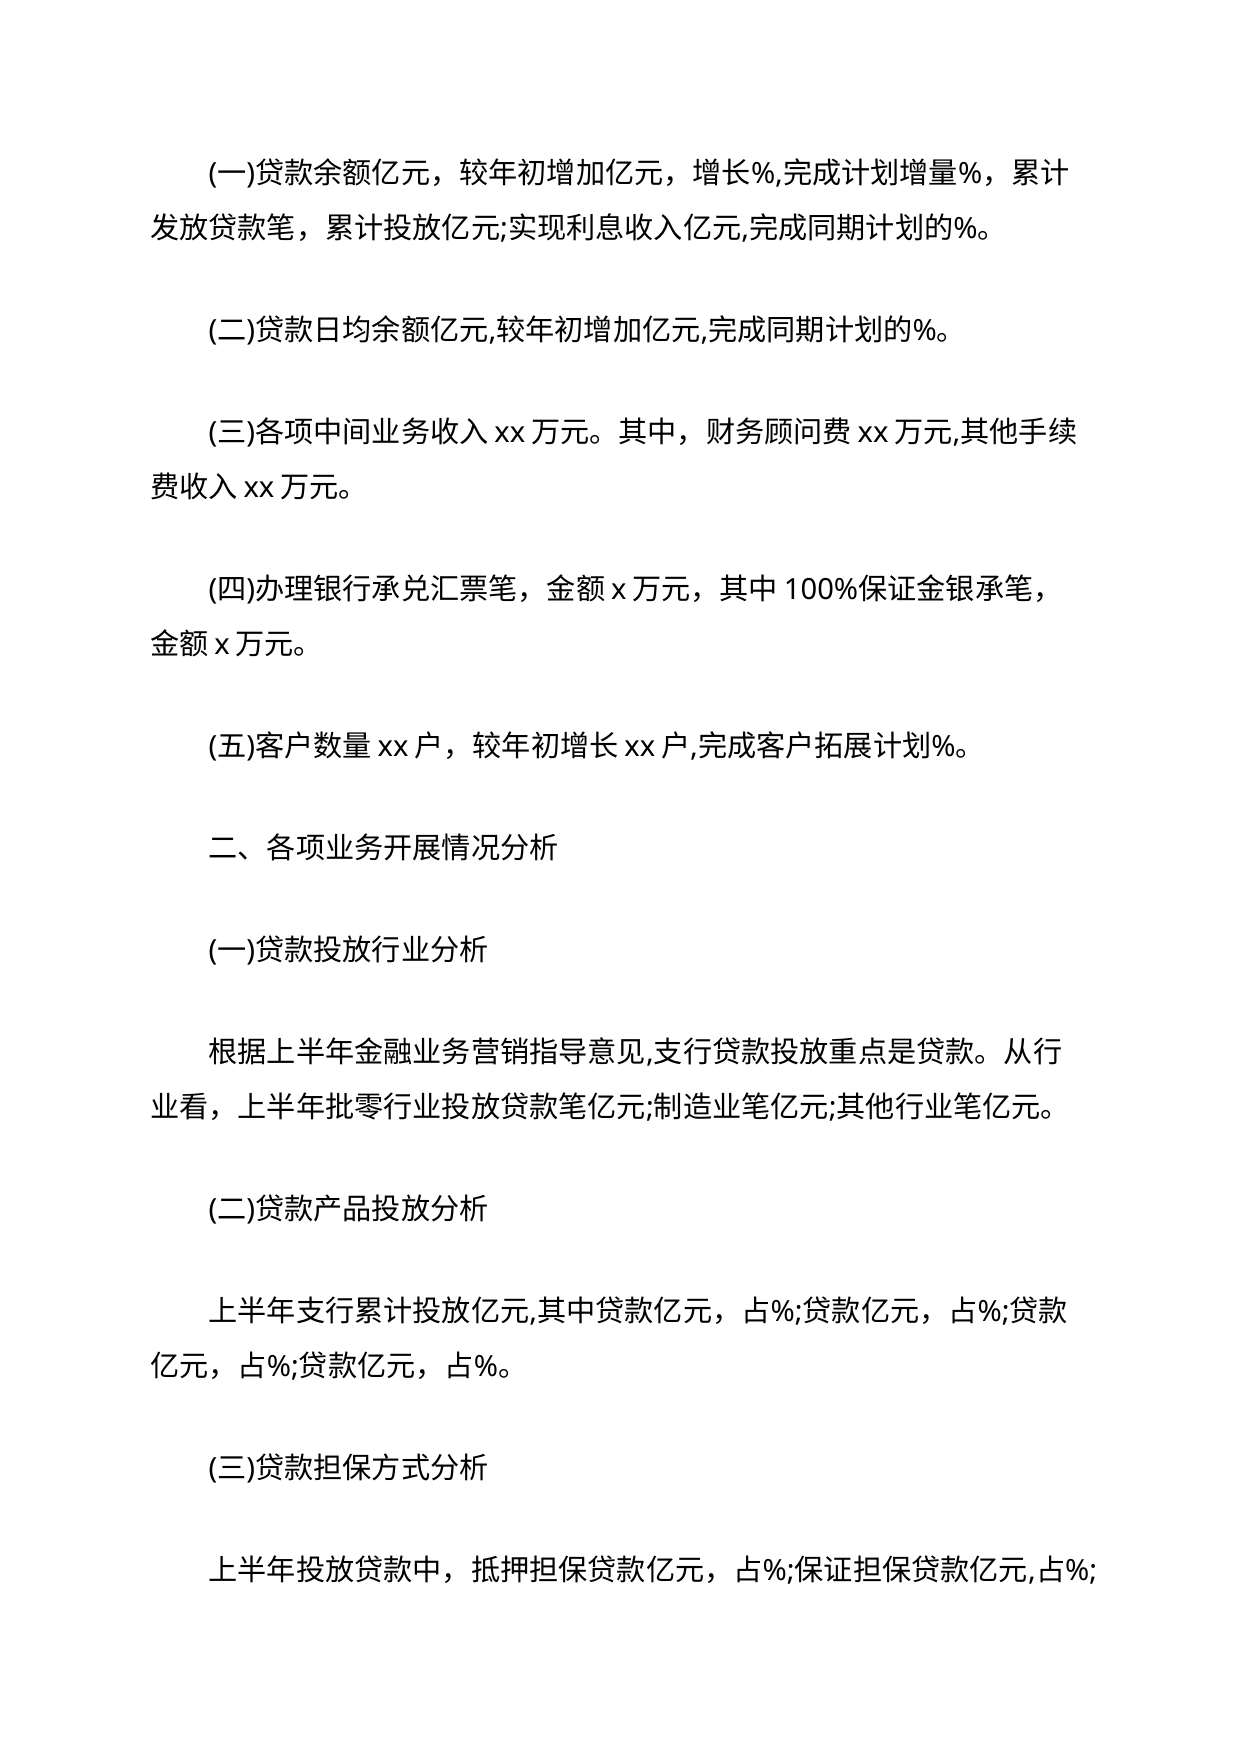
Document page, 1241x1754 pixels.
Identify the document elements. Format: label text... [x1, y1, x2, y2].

text (一)贷款投放行业分析 [150, 927, 1090, 969]
text (二)贷款产品投放分析 [150, 1186, 1090, 1228]
text 根据上半年金融业务营销指导意见,支行贷款投放重点是贷款。从行业看，上半年批零行业投放贷款笔亿元;制造业笔亿元;其他行业笔亿元。 [150, 1029, 1090, 1126]
text 上半年支行累计投放亿元,其中贷款亿元，占%;贷款亿元，占%;贷款亿元，占%;贷款亿元，占%。 [150, 1288, 1090, 1385]
text (二)贷款日均余额亿元,较年初增加亿元,完成同期计划的%。 [150, 307, 1090, 349]
text (四)办理银行承兑汇票笔，金额x万元，其中100%保证金银承笔，金额x万元。 [150, 566, 1090, 663]
text (一)贷款余额亿元，较年初增加亿元，增长%,完成计划增量%，累计发放贷款笔，累计投放亿元;实现利息收入亿元,完成同期计划的%。 [150, 150, 1090, 247]
text (三)贷款担保方式分析 [150, 1444, 1090, 1487]
text (三)各项中间业务收入xx万元。其中，财务顾问费xx万元,其他手续费收入xx万元。 [150, 409, 1090, 506]
text (五)客户数量xx户，较年初增长xx户,完成客户拓展计划%。 [150, 723, 1090, 765]
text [150, 1547, 1090, 1589]
text 二、各项业务开展情况分析 [150, 825, 1090, 867]
